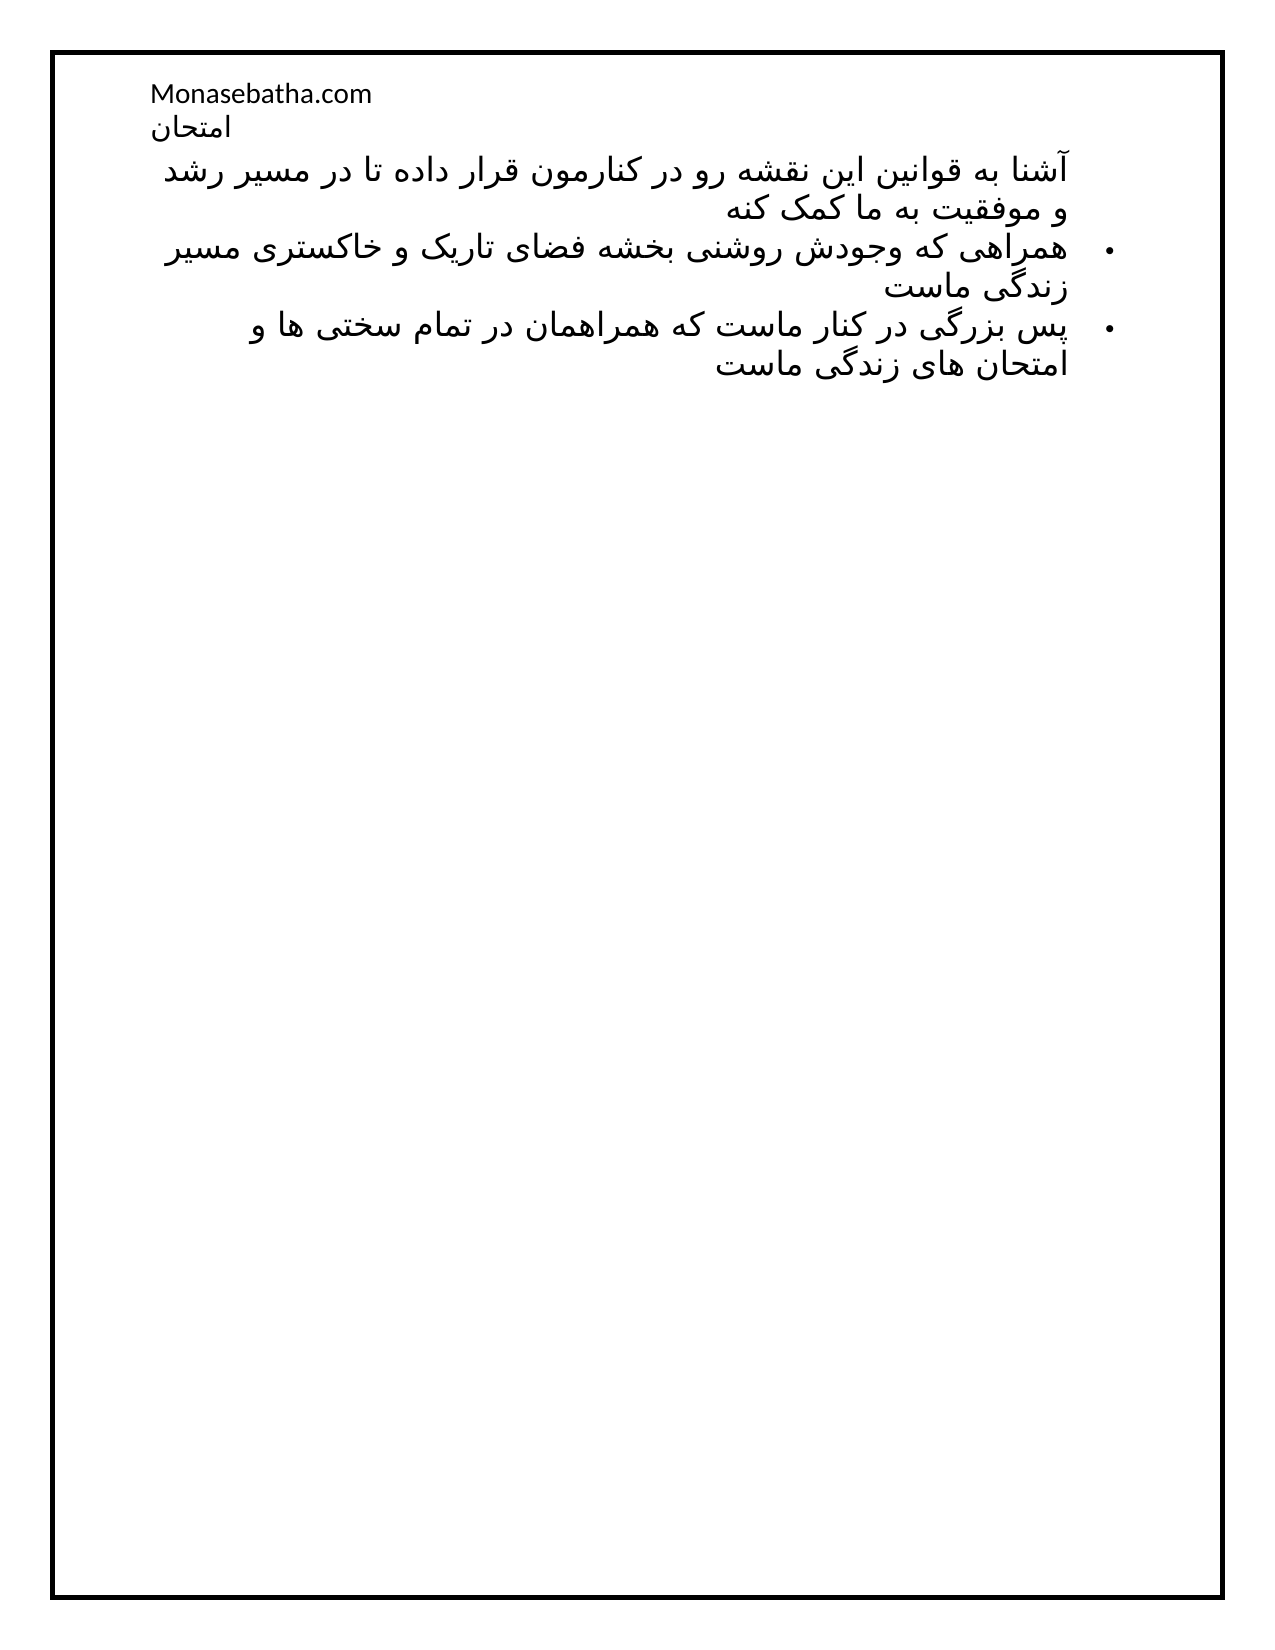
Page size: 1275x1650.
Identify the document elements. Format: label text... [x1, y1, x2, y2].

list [150, 150, 1106, 228]
list پس بزرگی در کنار ماست که همراهمان در تمام سختی ها و امتحان های زندگی ماست [150, 305, 1106, 383]
list همراهی که وجودش روشنی بخشه فضای تاریک و خاکستری مسیر زندگی ماست [150, 228, 1106, 305]
